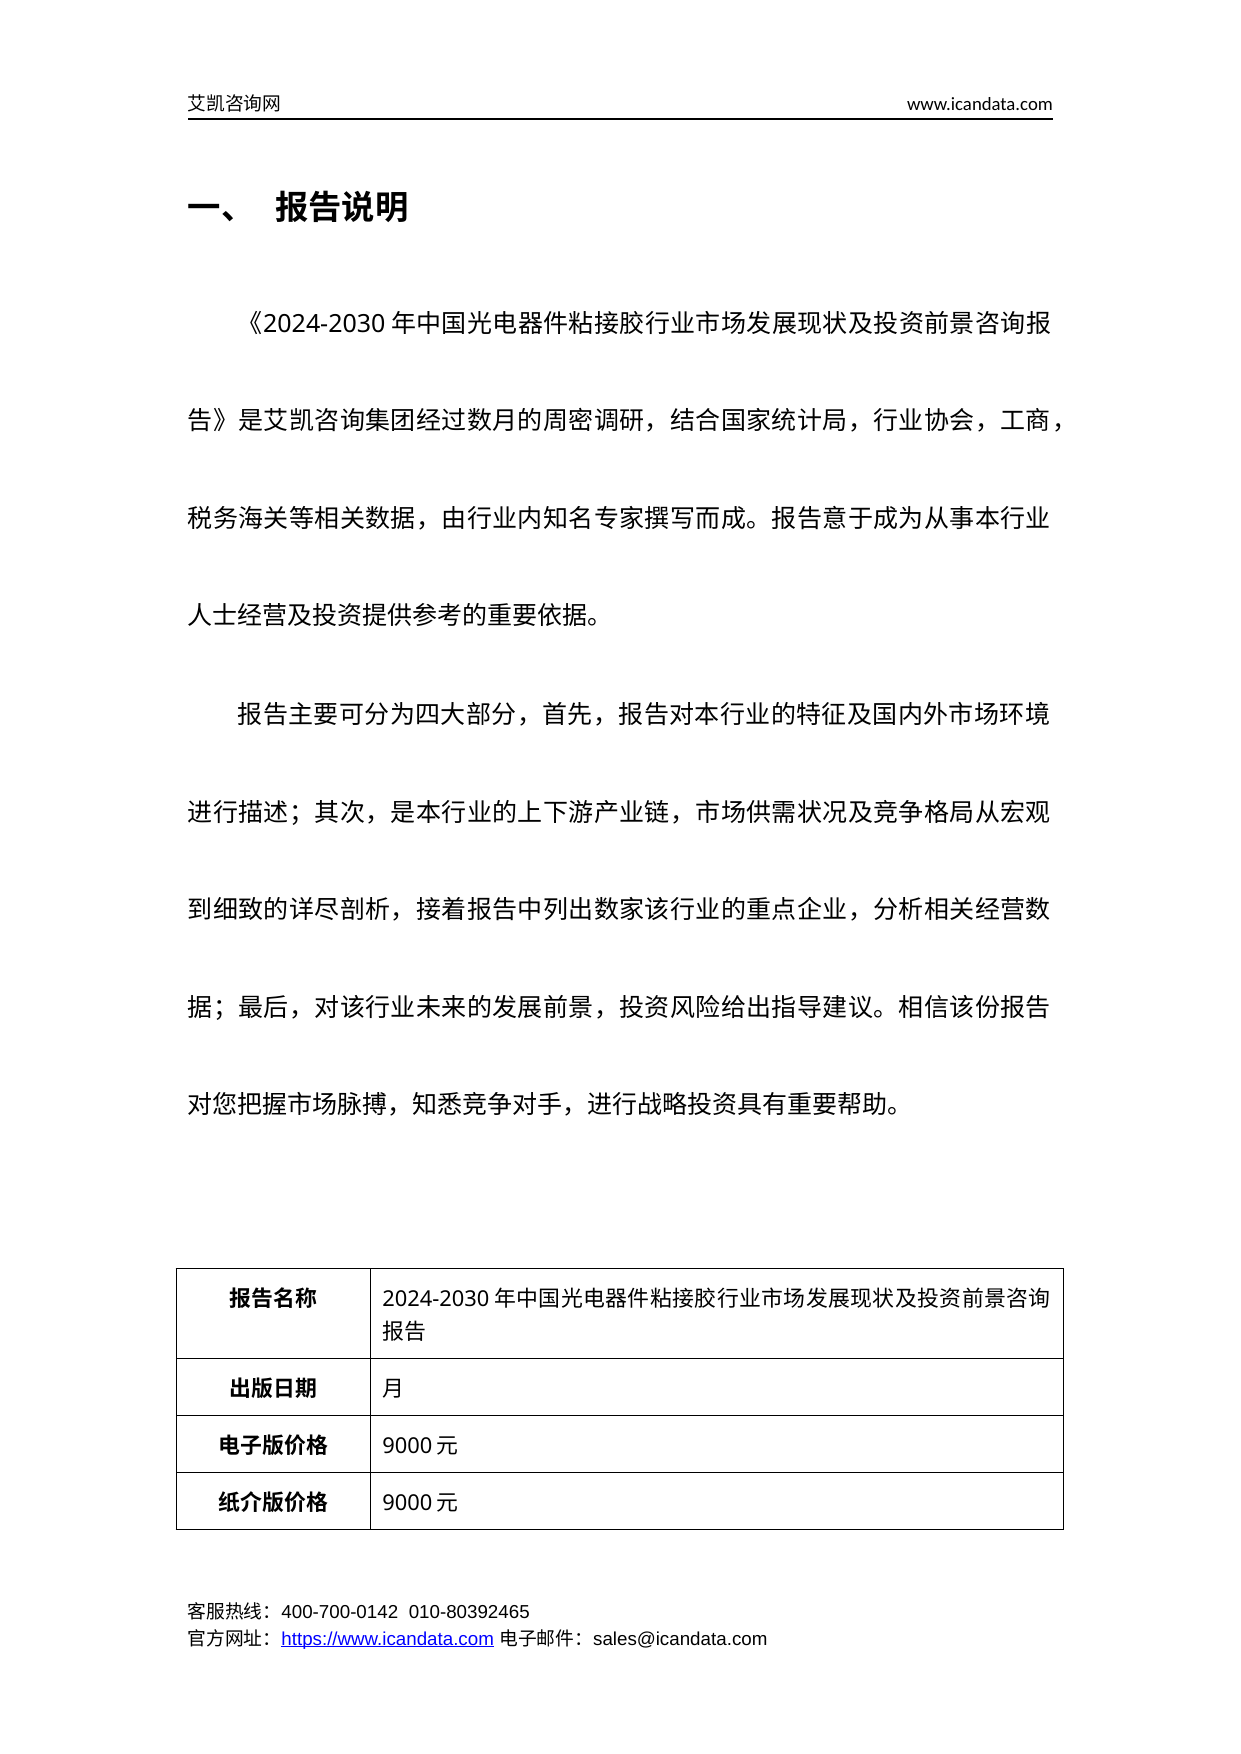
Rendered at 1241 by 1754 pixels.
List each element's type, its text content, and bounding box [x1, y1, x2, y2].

table_cell 出版日期 [177, 1359, 370, 1415]
text 报告主要可分为四大部分，首先，报告对本行业的特征及国内外市场环境进行描述；其次，是本行业的上下游产业链，市场供需状况及竞争格局从宏观到细致的详尽剖析，接着报告中列出数家该行业的重点企业，分析相关经营数据；最后，对该行业未来的发展前景，投资风险给出指导建议。相信该份报告对您把握市场脉搏，知悉竞争对手，进行战略投资具有重要帮助。 [187, 681, 1053, 1136]
table_header 报告名称 [177, 1269, 370, 1358]
table_cell 月 [371, 1359, 1063, 1415]
subtitle 报告说明 [187, 172, 1053, 237]
table_cell 9000元 [371, 1416, 1063, 1472]
table_cell 9000元 [371, 1473, 1063, 1529]
text 《2024-2030年中国光电器件粘接胶行业市场发展现状及投资前景咨询报告》是艾凯咨询集团经过数月的周密调研，结合国家统计局，行业协会，工商，税务海关等相关数据，由行业内知名专家撰写而成。报告意于成为从事本行业人士经营及投资提供参考的重要依据。 [187, 289, 1053, 646]
table_cell 纸介版价格 [177, 1473, 370, 1529]
table_cell 电子版价格 [177, 1416, 370, 1472]
table_header 2024-2030年中国光电器件粘接胶行业市场发展现状及投资前景咨询报告 [371, 1269, 1063, 1358]
